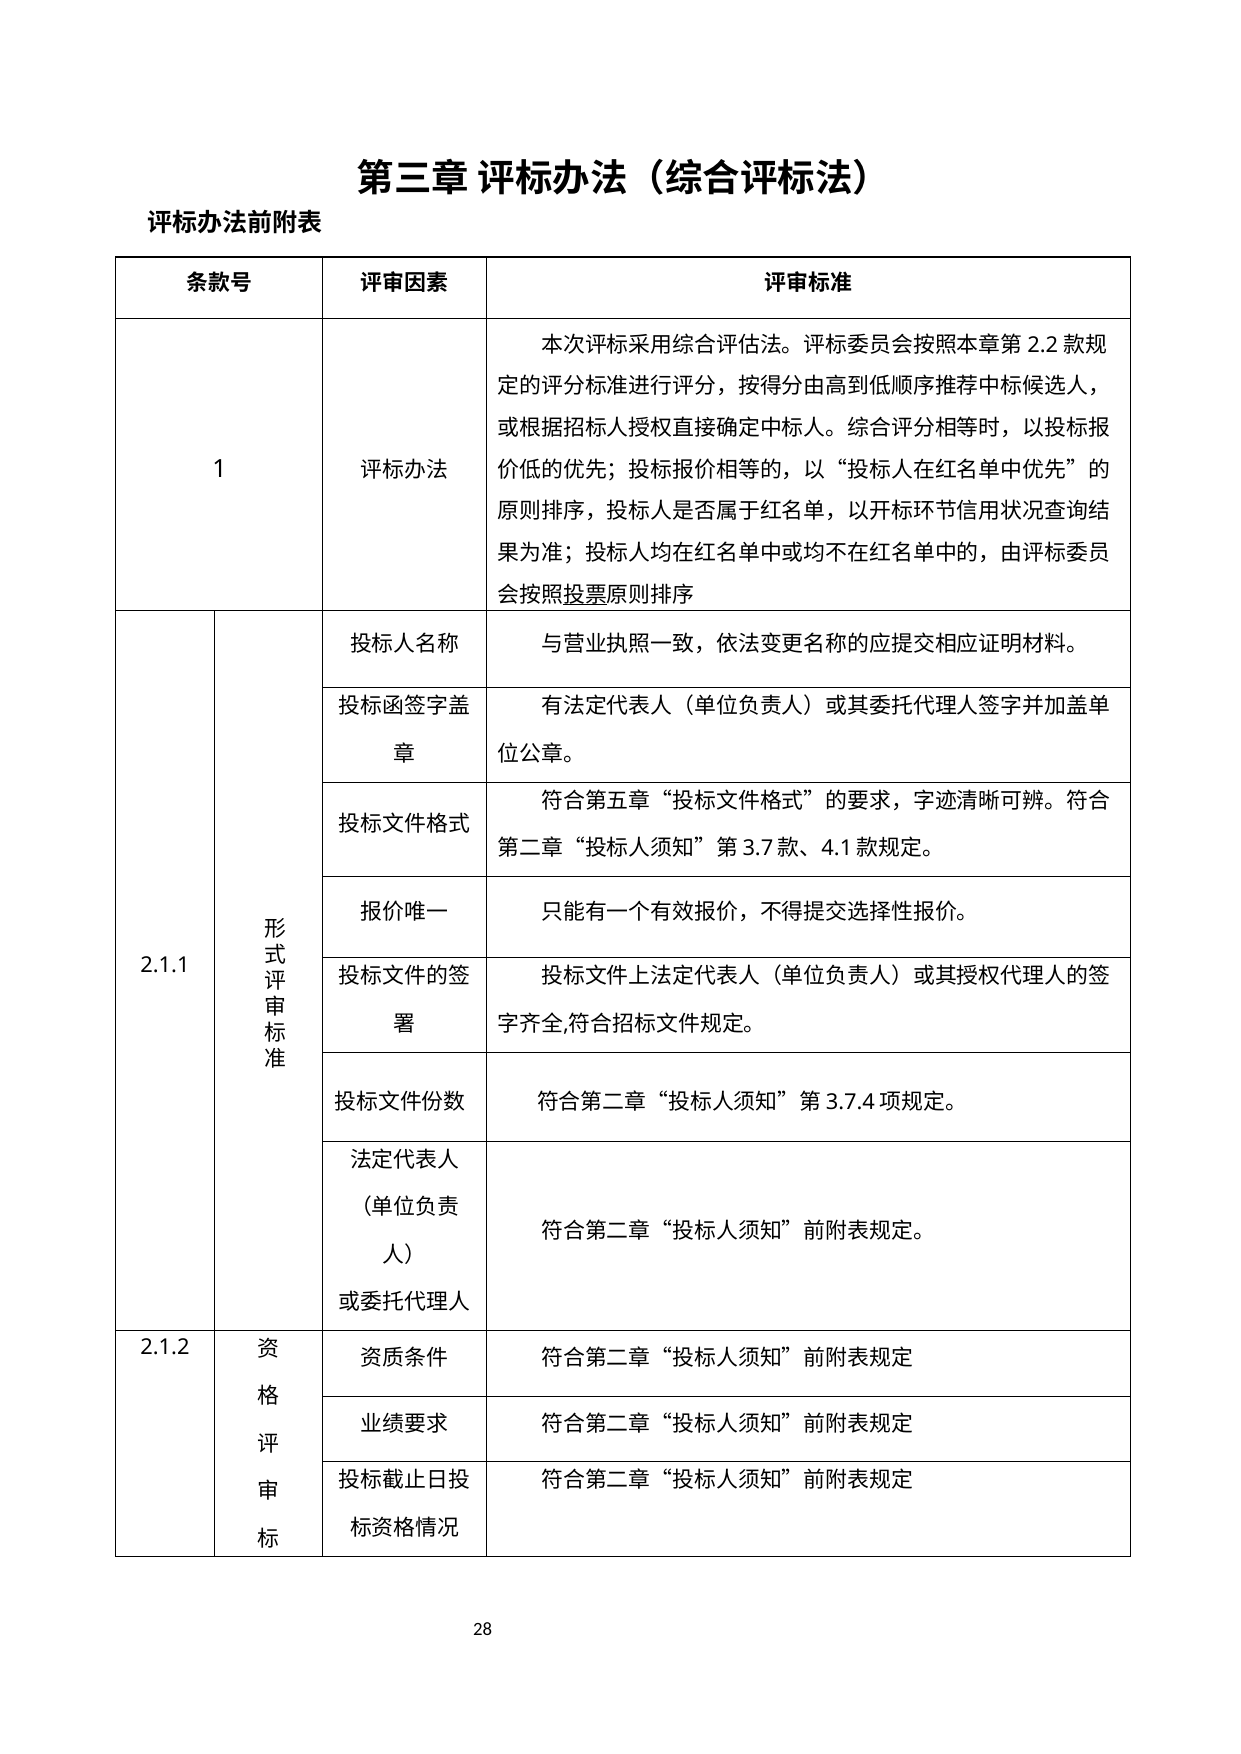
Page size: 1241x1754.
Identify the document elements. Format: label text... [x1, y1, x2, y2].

table_cell 投标截止日投标资格情况 [323, 1462, 486, 1556]
table_cell 资 格 评 审 标 准 [215, 1331, 322, 1556]
table_cell 符合第五章“投标文件格式”的要求，字迹清晰可辨。符合第二章“投标人须知”第3.7款、4.1款规定。 [487, 783, 1130, 876]
table_cell 本次评标采用综合评估法。评标委员会按照本章第 2.2 款规定的评分标准进行评分，按得分由高到低顺序推荐中标候选人，或根据招标人授权直接确定中标人。综合评分相等时，以投标报价低的优先；投标报价相等的，以“投标人在红名单中优先”的原则排序，投标人是否属于红名单，以开标环节信用状况查询结果为准；投标人均在红名单中或均不在红名单中的，由评标委员会按照投票原则排序 [487, 319, 1130, 610]
table_cell 投标人名称 [323, 611, 486, 687]
subtitle 第三章 评标办法（综合评标法） [148, 148, 1098, 202]
table_cell 只能有一个有效报价，不得提交选择性报价。 [487, 877, 1130, 957]
table_cell 投标文件格式 [323, 783, 486, 876]
table_cell 符合第二章“投标人须知”前附表规定。 [487, 1142, 1130, 1330]
table_cell 形式评审标准 [215, 611, 322, 1330]
table_cell 符合第二章“投标人须知”第3.7.4项规定。 [487, 1053, 1130, 1141]
subtitle 评标办法前附表 [148, 202, 1098, 238]
table_cell 投标函签字盖章 [323, 688, 486, 782]
table_cell 1 [116, 319, 322, 610]
table_cell 评标办法 [323, 319, 486, 610]
table_cell 投标文件上法定代表人（单位负责人）或其授权代理人的签字齐全,符合招标文件规定。 [487, 958, 1130, 1052]
table_cell 符合第二章“投标人须知”前附表规定 [487, 1331, 1130, 1396]
table_cell 符合第二章“投标人须知”前附表规定 [487, 1462, 1130, 1556]
table_cell 投标文件份数 [323, 1053, 486, 1141]
table_header 评审标准 [487, 258, 1130, 318]
table_cell 符合第二章“投标人须知”前附表规定 [487, 1397, 1130, 1461]
table_cell 法定代表人（单位负责人） 或委托代理人 [323, 1142, 486, 1330]
table_cell 资质条件 [323, 1331, 486, 1396]
table_cell 有法定代表人（单位负责人）或其委托代理人签字并加盖单位公章。 [487, 688, 1130, 782]
table_cell 2.1.1 [116, 611, 214, 1330]
table_cell 投标文件的签署 [323, 958, 486, 1052]
table_cell 业绩要求 [323, 1397, 486, 1461]
table_cell 与营业执照一致，依法变更名称的应提交相应证明材料。 [487, 611, 1130, 687]
table_header 条款号 [116, 258, 322, 318]
table_cell 报价唯一 [323, 877, 486, 957]
table_header 评审因素 [323, 258, 486, 318]
table_cell 2.1.2 [116, 1331, 214, 1556]
